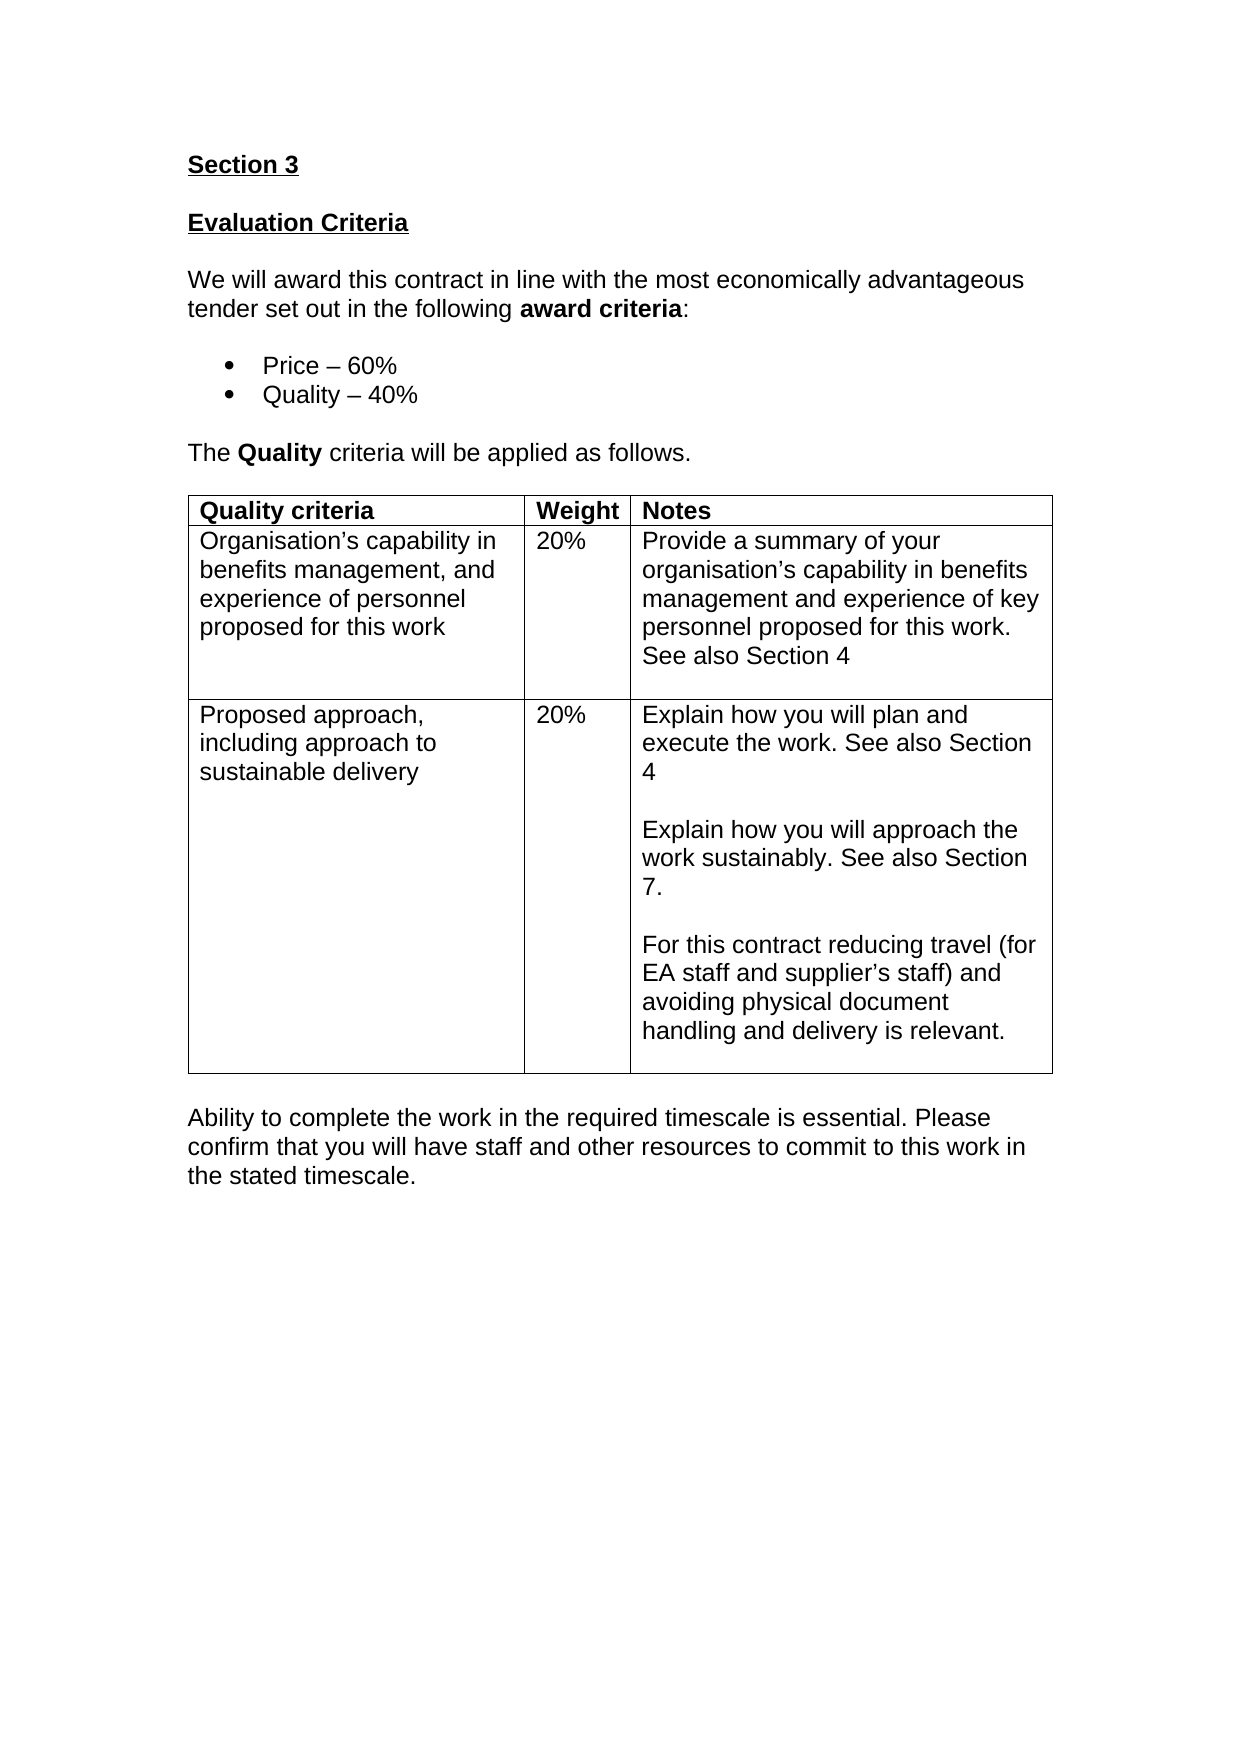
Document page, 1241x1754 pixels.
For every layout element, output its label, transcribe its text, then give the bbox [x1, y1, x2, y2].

table_cell 20% [525, 700, 630, 1073]
table_cell Explain how you will plan and execute the work. See also Section 4 Explain how you will approach the work sustainably. See also Section 7. For this contract reducing travel (for EA staff and supplier’s staff) and avoiding physical document handling and delivery is relevant. [631, 700, 1052, 1073]
list Price – 60% [225, 351, 1053, 380]
table_cell Proposed approach, including approach to sustainable delivery [189, 700, 524, 1073]
table_header Weight [525, 496, 630, 525]
text Ability to complete the work in the required timescale is essential. Please confirm that you will have staff and other resources to commit to this work in the stated timescale. [187, 1103, 1053, 1189]
text The Quality criteria will be applied as follows. [187, 438, 1053, 466]
table_cell Provide a summary of your organisation’s capability in benefits management and experience of key personnel proposed for this work. See also Section 4 [631, 526, 1052, 698]
table_cell Organisation’s capability in benefits management, and experience of personnel proposed for this work [189, 526, 524, 698]
table_header Notes [631, 496, 1052, 525]
list Quality – 40% [225, 380, 1053, 409]
subtitle Evaluation Criteria [187, 207, 1053, 236]
table_cell 20% [525, 526, 630, 698]
text We will award this contract in line with the most economically advantageous tender set out in the following award criteria: [187, 265, 1055, 322]
text Section 3 [187, 150, 1053, 179]
table_header Quality criteria [189, 496, 524, 525]
